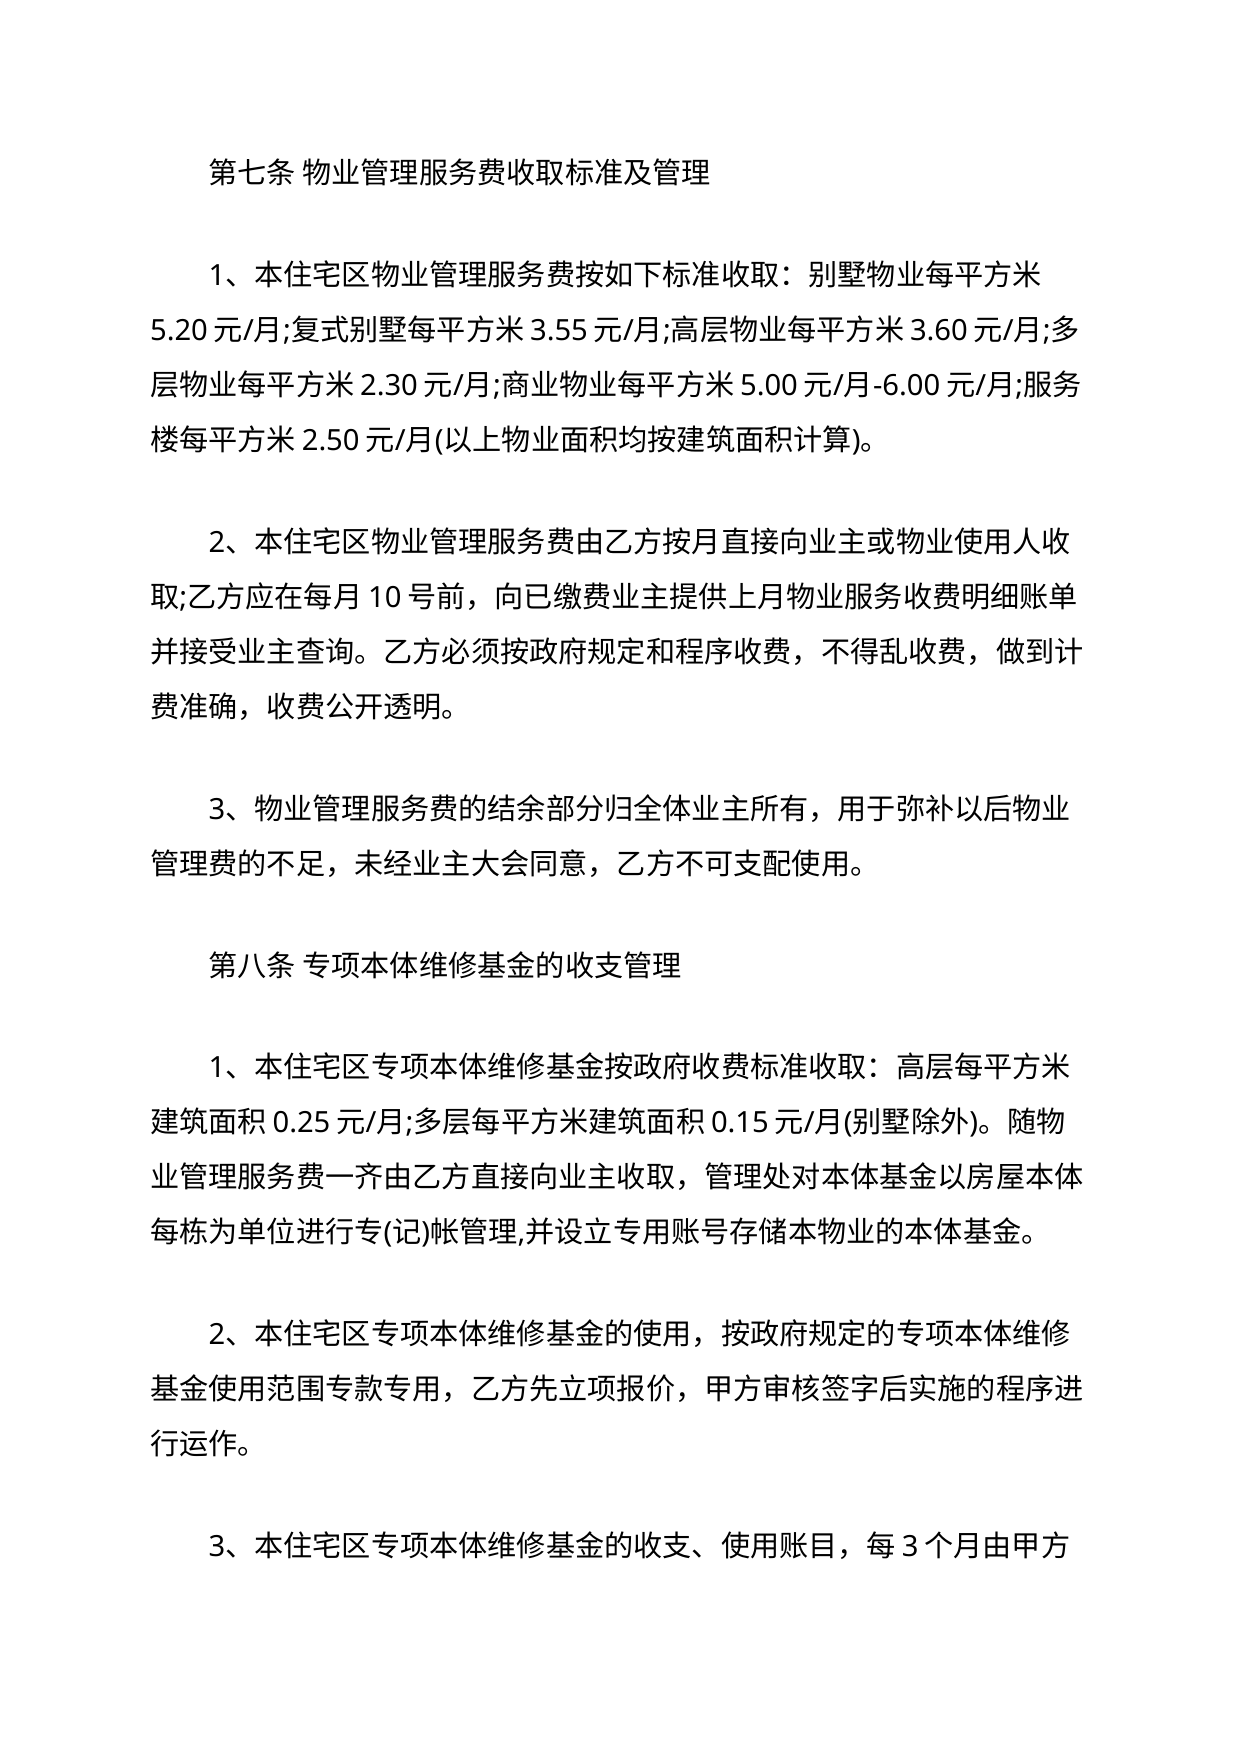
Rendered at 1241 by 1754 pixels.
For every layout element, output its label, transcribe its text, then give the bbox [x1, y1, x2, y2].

text 1、本住宅区物业管理服务费按如下标准收取：别墅物业每平方米5.20元/月;复式别墅每平方米3.55元/月;高层物业每平方米3.60元/月;多层物业每平方米2.30元/月;商业物业每平方米5.00元/月-6.00元/月;服务楼每平方米2.50元/月(以上物业面积均按建筑面积计算)。 [150, 252, 1090, 459]
text 第八条 专项本体维修基金的收支管理 [150, 942, 1090, 984]
text 1、本住宅区专项本体维修基金按政府收费标准收取：高层每平方米建筑面积0.25元/月;多层每平方米建筑面积0.15元/月(别墅除外)。随物业管理服务费一齐由乙方直接向业主收取，管理处对本体基金以房屋本体每栋为单位进行专(记)帐管理,并设立专用账号存储本物业的本体基金。 [150, 1044, 1090, 1251]
text 3、物业管理服务费的结余部分归全体业主所有，用于弥补以后物业管理费的不足，未经业主大会同意，乙方不可支配使用。 [150, 785, 1090, 883]
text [150, 1522, 1090, 1565]
text 2、本住宅区专项本体维修基金的使用，按政府规定的专项本体维修基金使用范围专款专用，乙方先立项报价，甲方审核签字后实施的程序进行运作。 [150, 1311, 1090, 1463]
text 2、本住宅区物业管理服务费由乙方按月直接向业主或物业使用人收取;乙方应在每月10号前，向已缴费业主提供上月物业服务收费明细账单并接受业主查询。乙方必须按政府规定和程序收费，不得乱收费，做到计费准确，收费公开透明。 [150, 519, 1090, 726]
text 第七条 物业管理服务费收取标准及管理 [150, 150, 1090, 192]
